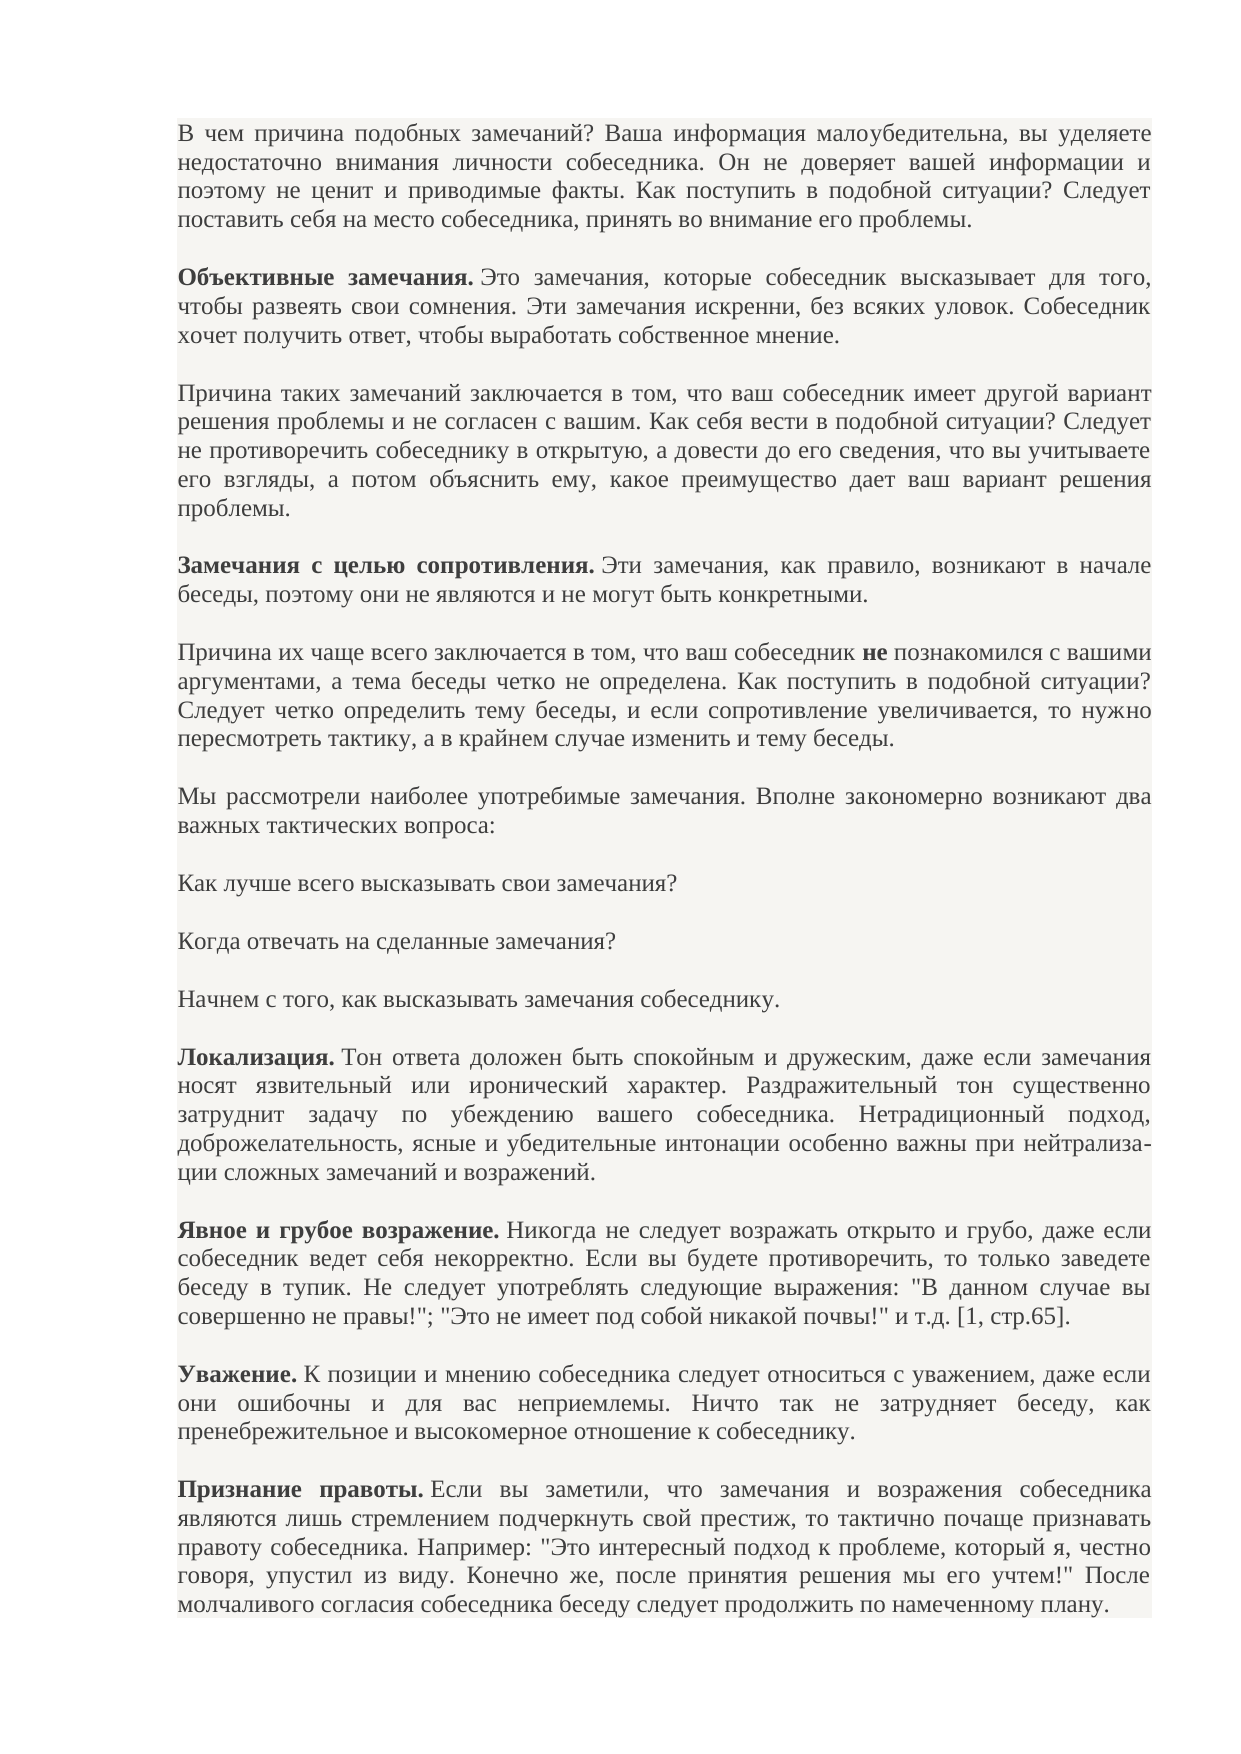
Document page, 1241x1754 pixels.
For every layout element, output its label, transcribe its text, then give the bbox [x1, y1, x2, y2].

text Как лучше всего высказывать свои замечания? [177, 868, 1152, 897]
text Признание правоты. Если вы заметили, что замечания и возражения собеседника являются лишь стремлением подчеркнуть свой престиж, то тактично почаще признавать правоту собеседника. Например: "Это интересный подход к проблеме, который я, честно говоря, упустил из виду. Конечно же, после принятия решения мы его учтем!" После молчаливого согласия собеседника беседу следует продолжить по намеченному плану. [177, 1474, 1152, 1618]
text Уважение. К позиции и мнению собеседника следует относиться с уважением, даже если они ошибочны и для вас неприемлемы. Ничто так не затрудняет беседу, как пренебрежительное и высокомерное отношение к собеседнику. [177, 1359, 1152, 1445]
text Причина их чаще всего заключается в том, что ваш собеседник не познакомился с вашими аргументами, а тема беседы четко не определена. Как поступить в подобной ситуации? Следует четко определить тему беседы, и если сопротивление увеличивается, то нужно пересмотреть тактику, а в крайнем случае изменить и тему беседы. [177, 637, 1152, 752]
text Замечания с целью сопротивления. Эти замечания, как правило, возникают в начале беседы, поэтому они не являются и не могут быть конкретными. [177, 551, 1152, 608]
text Когда отвечать на сделанные замечания? [177, 926, 1152, 955]
text В чем причина подобных замечаний? Ваша информация малоубедительна, вы уделяете недостаточно внимания личности собеседника. Он не доверяет вашей информации и поэтому не ценит и приводимые факты. Как поступить в подобной ситуации? Следует поставить себя на место собеседника, принять во внимание его проблемы. [177, 118, 1152, 233]
text Начнем с того, как высказывать замечания собеседнику. [177, 984, 1152, 1013]
text Объективные замечания. Это замечания, которые собеседник высказывает для того, чтобы развеять свои сомнения. Эти замечания искренни, без всяких уловок. Собеседник хочет получить ответ, чтобы выработать собственное мнение. [177, 262, 1152, 348]
text Локализация. Тон ответа доложен быть спокойным и дружеским, даже если замечания носят язвительный или иронический характер. Раздражительный тон существенно затруднит задачу по убеждению вашего собеседника. Нетрадиционный подход, доброжелательность, ясные и убедительные интонации особенно важны при нейтрализации сложных замечаний и возражений. [177, 1042, 1152, 1186]
text Причина таких замечаний заключается в том, что ваш собеседник имеет другой вариант решения проблемы и не согласен с вашим. Как себя вести в подобной ситуации? Следует не противоречить собеседнику в открытую, а довести до его сведения, что вы учитываете его взгляды, а потом объяснить ему, какое преимущество дает ваш вариант решения проблемы. [177, 378, 1152, 521]
text Мы рассмотрели наиболее употребимые замечания. Вполне закономерно возникают два важных тактических вопроса: [177, 781, 1152, 839]
text Явное и грубое возражение. Никогда не следует возражать открыто и грубо, даже если собеседник ведет себя некорректно. Если вы будете противоречить, то только заведете беседу в тупик. Не следует употреблять следующие выражения: "В данном случае вы совершенно не правы!"; "Это не имеет под собой никакой почвы!" и т.д. [1, стр.65]. [177, 1215, 1152, 1330]
